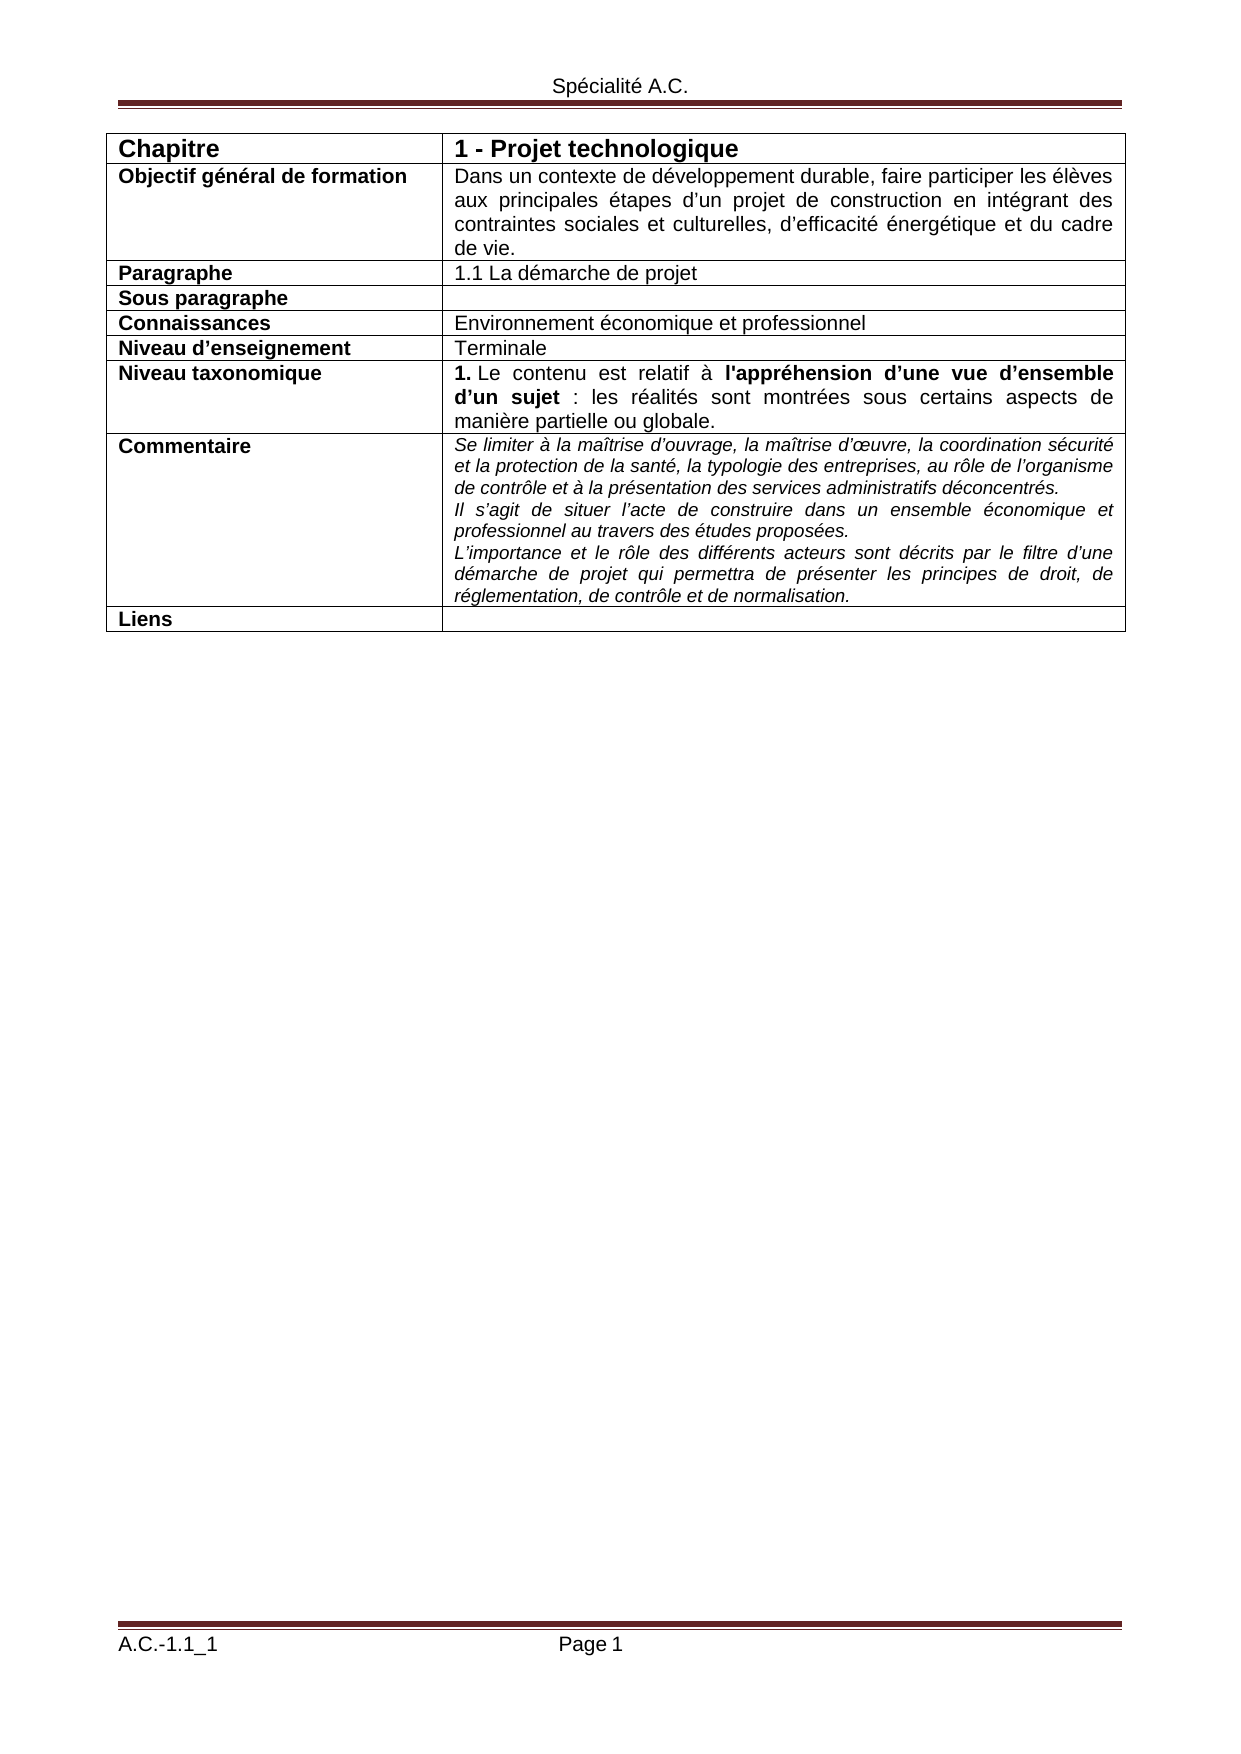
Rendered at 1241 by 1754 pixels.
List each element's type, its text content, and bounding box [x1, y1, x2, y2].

table_cell Niveau taxonomique [107, 361, 442, 433]
table_cell Terminale [443, 336, 1125, 360]
table_cell Paragraphe [107, 261, 442, 285]
table_cell Commentaire [107, 434, 442, 606]
table_cell 1. Le contenu est relatif à l'appréhension d’une vue d’ensemble d’un sujet : les réalités sont montrées sous certains aspects de manière partielle ou globale. [443, 361, 1125, 433]
table_cell Sous paragraphe [107, 286, 442, 310]
table_cell Se limiter à la maîtrise d’ouvrage, la maîtrise d’œuvre, la coordination sécurité et la protection de la santé, la typologie des entreprises, au rôle de l’organisme de contrôle et à la présentation des services administratifs déconcentrés. Il s’agit de situer l’acte de construire dans un ensemble économique et professionnel au travers des études proposées. L’importance et le rôle des différents acteurs sont décrits par le filtre d’une démarche de projet qui permettra de présenter les principes de droit, de réglementation, de contrôle et de normalisation. [443, 434, 1125, 606]
table_cell Dans un contexte de développement durable, faire participer les élèves aux principales étapes d’un projet de construction en intégrant des contraintes sociales et culturelles, d’efficacité énergétique et du cadre de vie. [443, 164, 1125, 260]
table_cell [443, 286, 1125, 310]
table_header Chapitre [107, 134, 442, 163]
table_cell Connaissances [107, 311, 442, 335]
table_cell 1.1 La démarche de projet [443, 261, 1125, 285]
table_cell Liens [107, 607, 442, 631]
table_cell [443, 607, 1125, 631]
table_cell Niveau d’enseignement [107, 336, 442, 360]
table_cell Environnement économique et professionnel [443, 311, 1125, 335]
table_cell Objectif général de formation [107, 164, 442, 260]
table_header 1 - Projet technologique [443, 134, 1125, 163]
